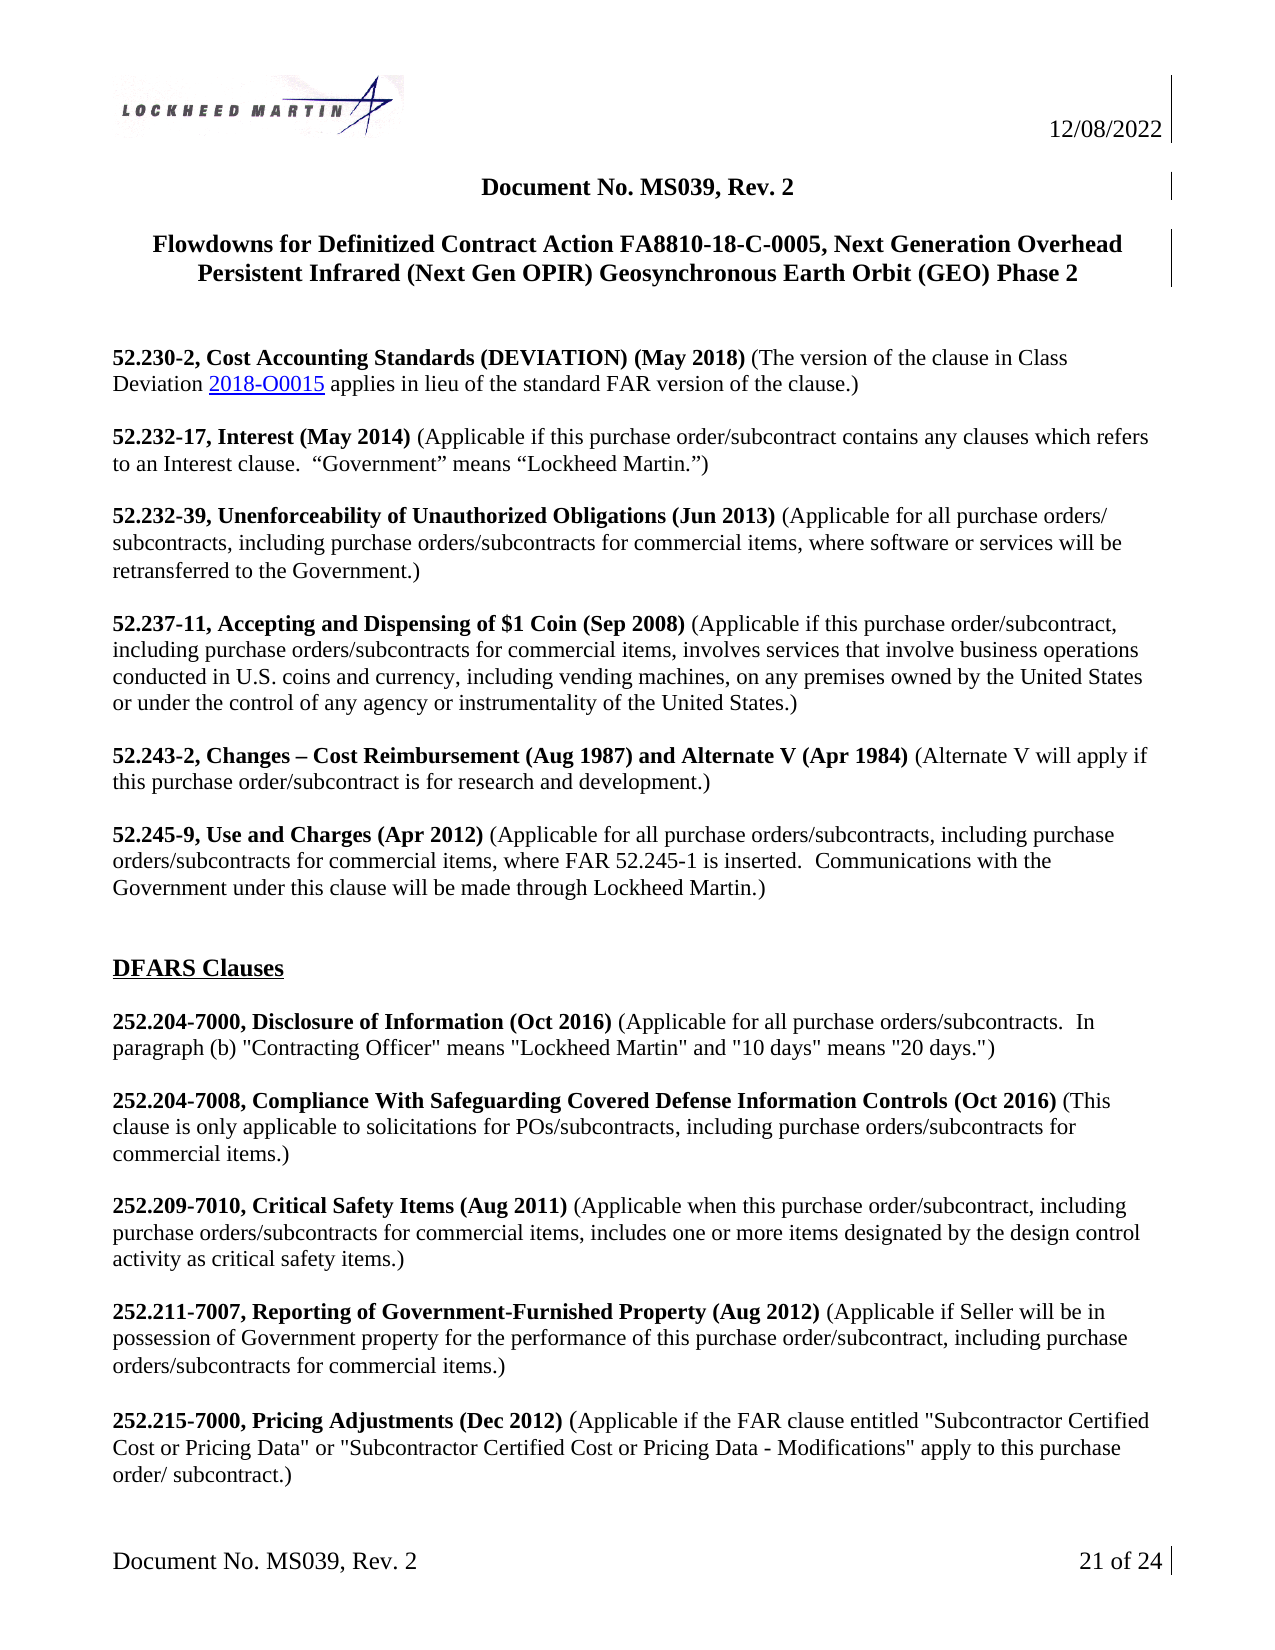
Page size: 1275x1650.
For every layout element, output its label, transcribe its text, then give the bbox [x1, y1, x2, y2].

subtitle DFARS Clauses [112, 953, 1162, 981]
text 252.204-7008, Compliance With Safeguarding Covered Defense Information Controls (Oct 2016) (This clause is only applicable to solicitations for POs/subcontracts, including purchase orders/subcontracts for commercial items.) [112, 1087, 1162, 1166]
text 252.211-7007, Reporting of Government-Furnished Property (Aug 2012) (Applicable if Seller will be in possession of Government property for the performance of this purchase order/subcontract, including purchase orders/subcontracts for commercial items.) [112, 1298, 1162, 1379]
text 52.232-17, Interest (May 2014) (Applicable if this purchase order/subcontract contains any clauses which refers to an Interest clause. “Government” means “Lockheed Martin.”) [112, 423, 1162, 476]
text 52.245-9, Use and Charges (Apr 2012) (Applicable for all purchase orders/subcontracts, including purchase orders/subcontracts for commercial items, where FAR 52.245-1 is inserted. Communications with the Government under this clause will be made through Lockheed Martin.) [112, 821, 1162, 900]
text 252.215-7000, Pricing Adjustments (Dec 2012) (Applicable if the FAR clause entitled "Subcontractor Certified Cost or Pricing Data" or "Subcontractor Certified Cost or Pricing Data - Modifications" apply to this purchase order/ subcontract.) [112, 1406, 1162, 1487]
picture [112, 75, 404, 138]
text 52.232-39, Unenforceability of Unauthorized Obligations (Jun 2013) (Applicable for all purchase orders/ subcontracts, including purchase orders/subcontracts for commercial items, where software or services will be retransferred to the Government.) [112, 502, 1162, 584]
text 52.230-2, Cost Accounting Standards (DEVIATION) (May 2018) (The version of the clause in Class Deviation 2018-O0015 applies in lieu of the standard FAR version of the clause.) [112, 344, 1162, 397]
text 52.237-11, Accepting and Dispensing of $1 Coin (Sep 2008) (Applicable if this purchase order/subcontract, including purchase orders/subcontracts for commercial items, involves services that involve business operations conducted in U.S. coins and currency, including vending machines, on any premises owned by the United States or under the control of any agency or instrumentality of the United States.) [112, 610, 1162, 716]
text 252.204-7000, Disclosure of Information (Oct 2016) (Applicable for all purchase orders/subcontracts. In paragraph (b) "Contracting Officer" means "Lockheed Martin" and "10 days" means "20 days.") [112, 1008, 1162, 1061]
text 252.209-7010, Critical Safety Items (Aug 2011) (Applicable when this purchase order/subcontract, including purchase orders/subcontracts for commercial items, includes one or more items designated by the design control activity as critical safety items.) [112, 1192, 1162, 1271]
text 52.243-2, Changes – Cost Reimbursement (Aug 1987) and Alternate V (Apr 1984) (Alternate V will apply if this purchase order/subcontract is for research and development.) [112, 742, 1162, 794]
